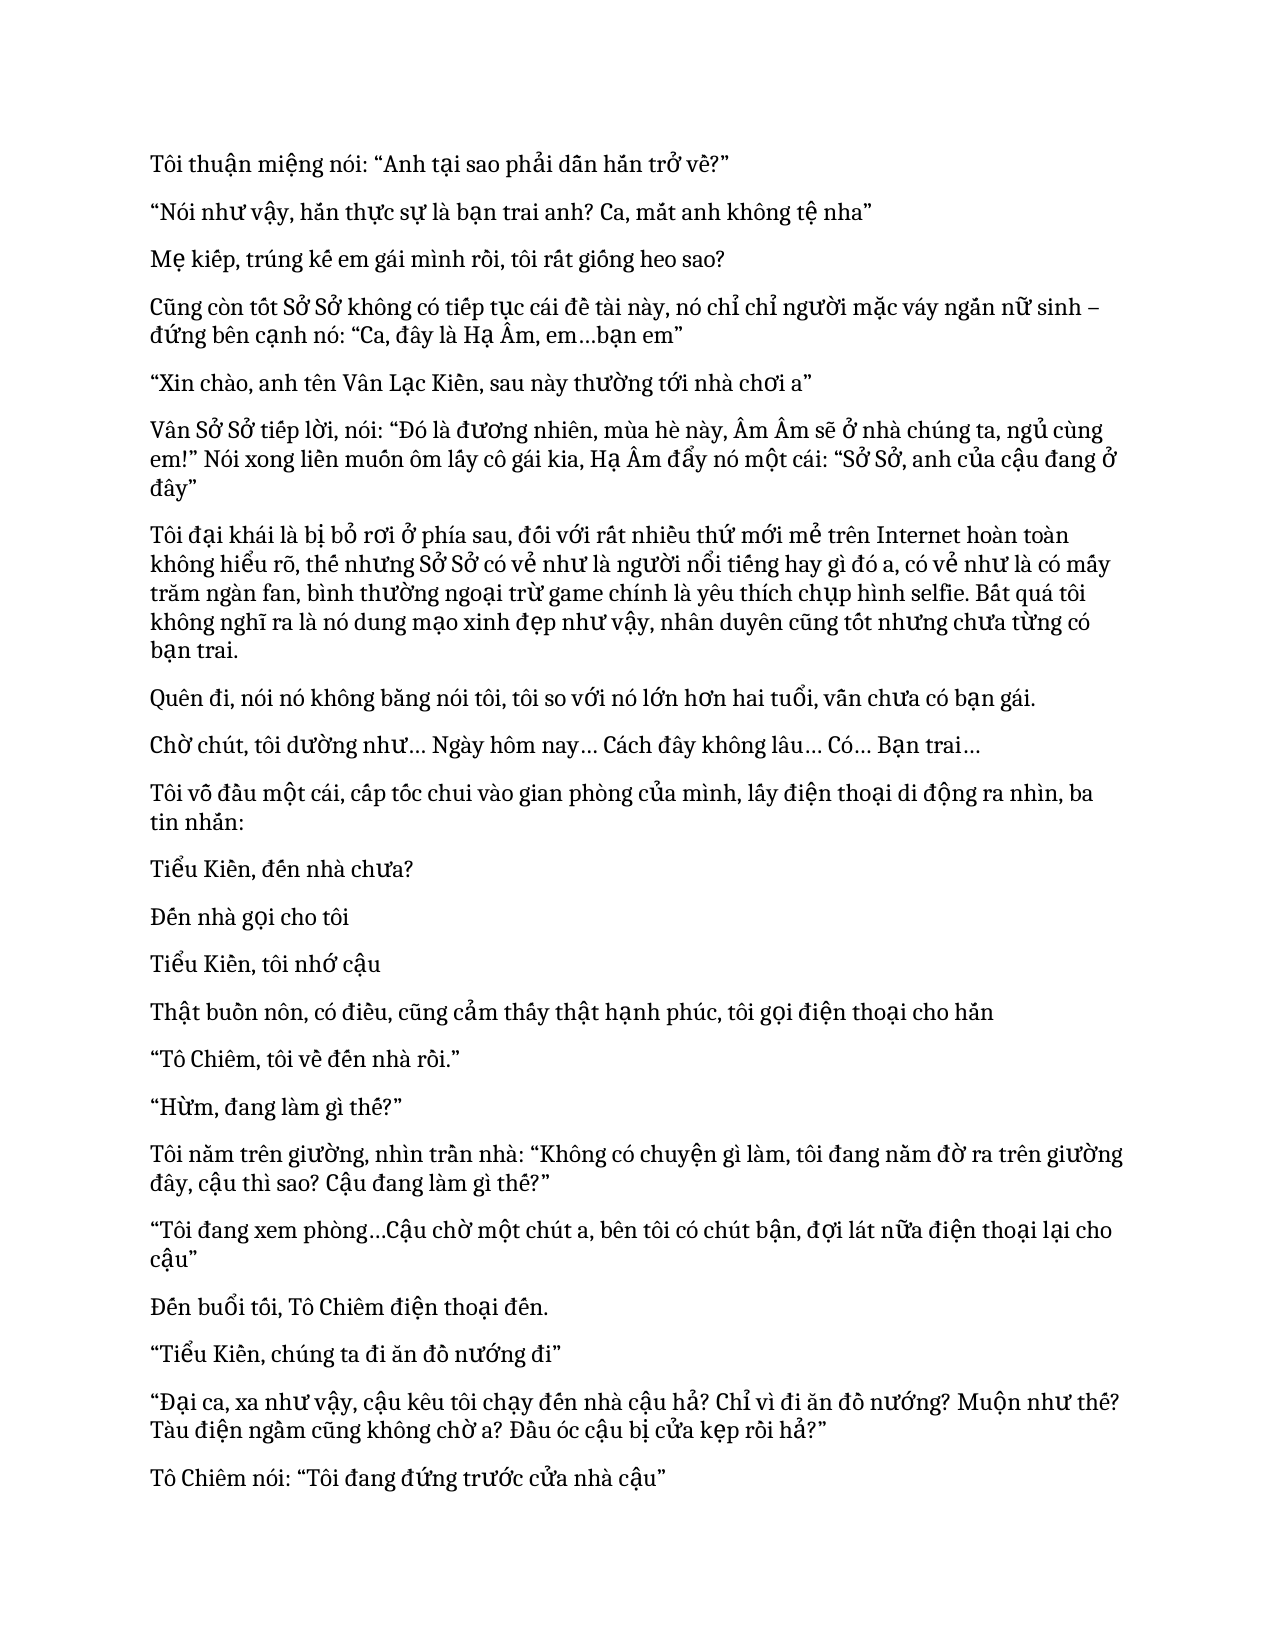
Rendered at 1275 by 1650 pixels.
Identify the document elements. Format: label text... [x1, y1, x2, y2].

text “Hừm, đang làm gì thế?” [150, 1092, 1125, 1121]
text Tôi thuận miệng nói: “Anh tại sao phải dẫn hắn trở về?” [150, 150, 1125, 179]
text “Tiểu Kiền, chúng ta đi ăn đồ nướng đi” [150, 1340, 1125, 1369]
text Tôi đại khái là bị bỏ rơi ở phía sau, đối với rất nhiều thứ mới mẻ trên Internet hoàn toàn không hiểu rõ, thế nhưng Sở Sở có vẻ như là người nổi tiếng hay gì đó a, có vẻ như là có mấy trăm ngàn fan, bình thường ngoại trừ game chính là yêu thích chụp hình selfie. Bất quá tôi không nghĩ ra là nó dung mạo xinh đẹp như vậy, nhân duyên cũng tốt nhưng chưa từng có bạn trai. [150, 521, 1125, 665]
text “Nói như vậy, hắn thực sự là bạn trai anh? Ca, mắt anh không tệ nha” [150, 197, 1125, 226]
text Tô Chiêm nói: “Tôi đang đứng trước cửa nhà cậu” [150, 1464, 1125, 1492]
text “Tôi đang xem phòng…Cậu chờ một chút a, bên tôi có chút bận, đợi lát nữa điện thoại lại cho cậu” [150, 1216, 1125, 1274]
text Chờ chút, tôi dường như… Ngày hôm nay… Cách đây không lâu… Có… Bạn trai… [150, 731, 1125, 760]
text Tiểu Kiền, tôi nhớ cậu [150, 950, 1125, 979]
text “Đại ca, xa như vậy, cậu kêu tôi chạy đến nhà cậu hả? Chỉ vì đi ăn đồ nướng? Muộn như thế? Tàu điện ngầm cũng không chờ a? Đầu óc cậu bị cửa kẹp rồi hả?” [150, 1387, 1125, 1445]
text Mẹ kiếp, trúng kế em gái mình rồi, tôi rất giống heo sao? [150, 245, 1125, 274]
text Tôi vỗ đầu một cái, cấp tốc chui vào gian phòng của mình, lấy điện thoại di động ra nhìn, ba tin nhắn: [150, 779, 1125, 836]
text “Tô Chiêm, tôi về đến nhà rồi.” [150, 1045, 1125, 1074]
text Tôi nằm trên giường, nhìn trần nhà: “Không có chuyện gì làm, tôi đang nằm đờ ra trên giường đây, cậu thì sao? Cậu đang làm gì thế?” [150, 1140, 1125, 1197]
text Thật buồn nôn, có điều, cũng cảm thấy thật hạnh phúc, tôi gọi điện thoại cho hắn [150, 997, 1125, 1026]
text Vân Sở Sở tiếp lời, nói: “Đó là đương nhiên, mùa hè này, Âm Âm sẽ ở nhà chúng ta, ngủ cùng em!” Nói xong liền muốn ôm lấy cô gái kia, Hạ Âm đẩy nó một cái: “Sở Sở, anh của cậu đang ở đây” [150, 416, 1125, 502]
text Đến buổi tối, Tô Chiêm điện thoại đến. [150, 1292, 1125, 1321]
text Đến nhà gọi cho tôi [150, 902, 1125, 931]
text Cũng còn tốt Sở Sở không có tiếp tục cái đề tài này, nó chỉ chỉ người mặc váy ngắn nữ sinh – đứng bên cạnh nó: “Ca, đây là Hạ Âm, em…bạn em” [150, 292, 1125, 350]
text Tiểu Kiền, đến nhà chưa? [150, 855, 1125, 884]
text “Xin chào, anh tên Vân Lạc Kiền, sau này thường tới nhà chơi a” [150, 369, 1125, 397]
text Quên đi, nói nó không bằng nói tôi, tôi so với nó lớn hơn hai tuổi, vẫn chưa có bạn gái. [150, 684, 1125, 712]
